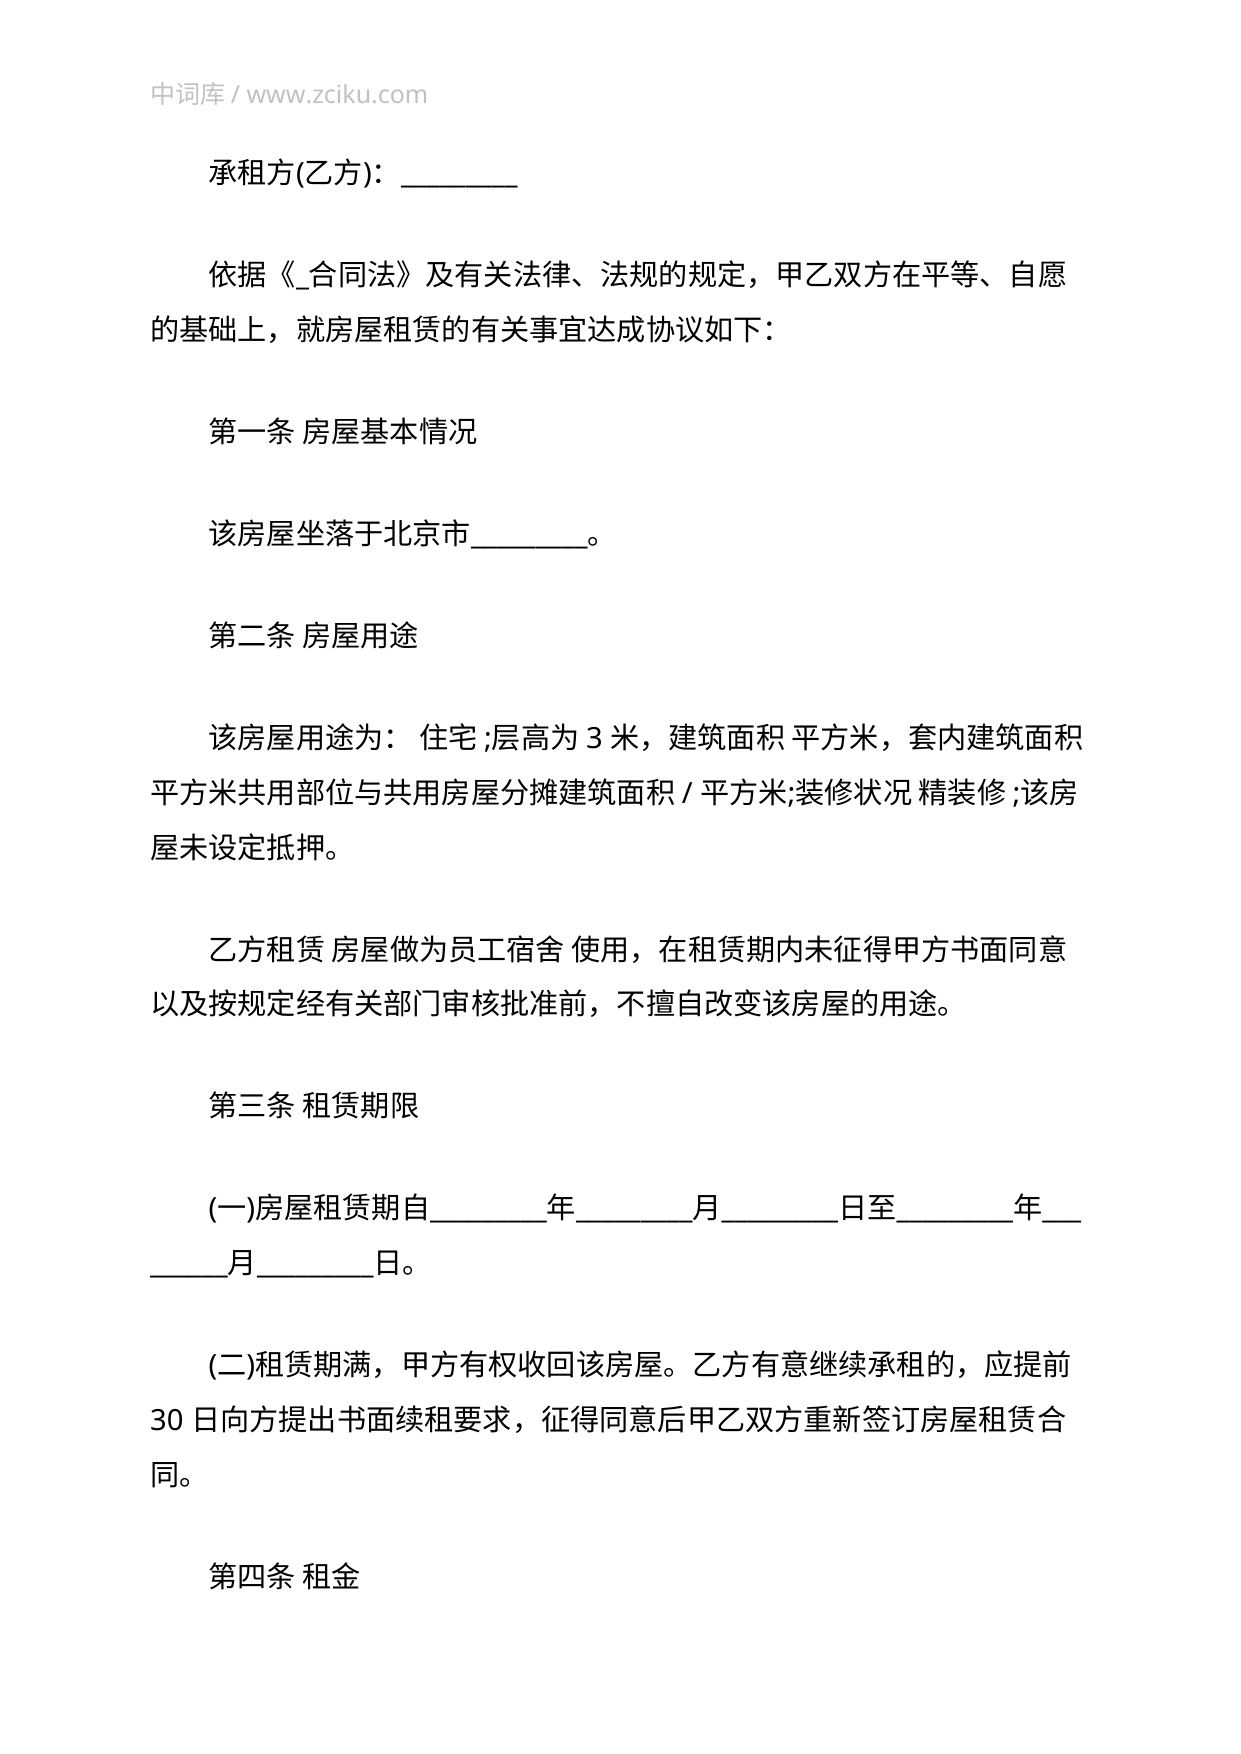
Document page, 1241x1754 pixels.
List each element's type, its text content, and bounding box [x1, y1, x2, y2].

text 第四条 租金 [150, 1553, 1090, 1596]
text 第一条 房屋基本情况 [150, 409, 1090, 451]
text 该房屋坐落于北京市_________。 [150, 511, 1090, 553]
text (二)租赁期满，甲方有权收回该房屋。乙方有意继续承租的，应提前 30 日向方提出书面续租要求，征得同意后甲乙双方重新签订房屋租赁合同。 [150, 1341, 1090, 1494]
text 第三条 租赁期限 [150, 1083, 1090, 1125]
text (一)房屋租赁期自_________年_________月_________日至_________年_________月_________日。 [150, 1184, 1090, 1282]
text 该房屋用途为： 住宅 ;层高为 3 米，建筑面积 平方米，套内建筑面积 平方米共用部位与共用房屋分摊建筑面积 / 平方米;装修状况 精装修 ;该房屋未设定抵押。 [150, 714, 1090, 867]
text 乙方租赁 房屋做为员工宿舍 使用，在租赁期内未征得甲方书面同意以及按规定经有关部门审核批准前，不擅自改变该房屋的用途。 [150, 926, 1090, 1023]
text 第二条 房屋用途 [150, 612, 1090, 655]
text 承租方(乙方)：_________ [150, 150, 1090, 192]
text 依据《_合同法》及有关法律、法规的规定，甲乙双方在平等、自愿的基础上，就房屋租赁的有关事宜达成协议如下： [150, 252, 1090, 349]
